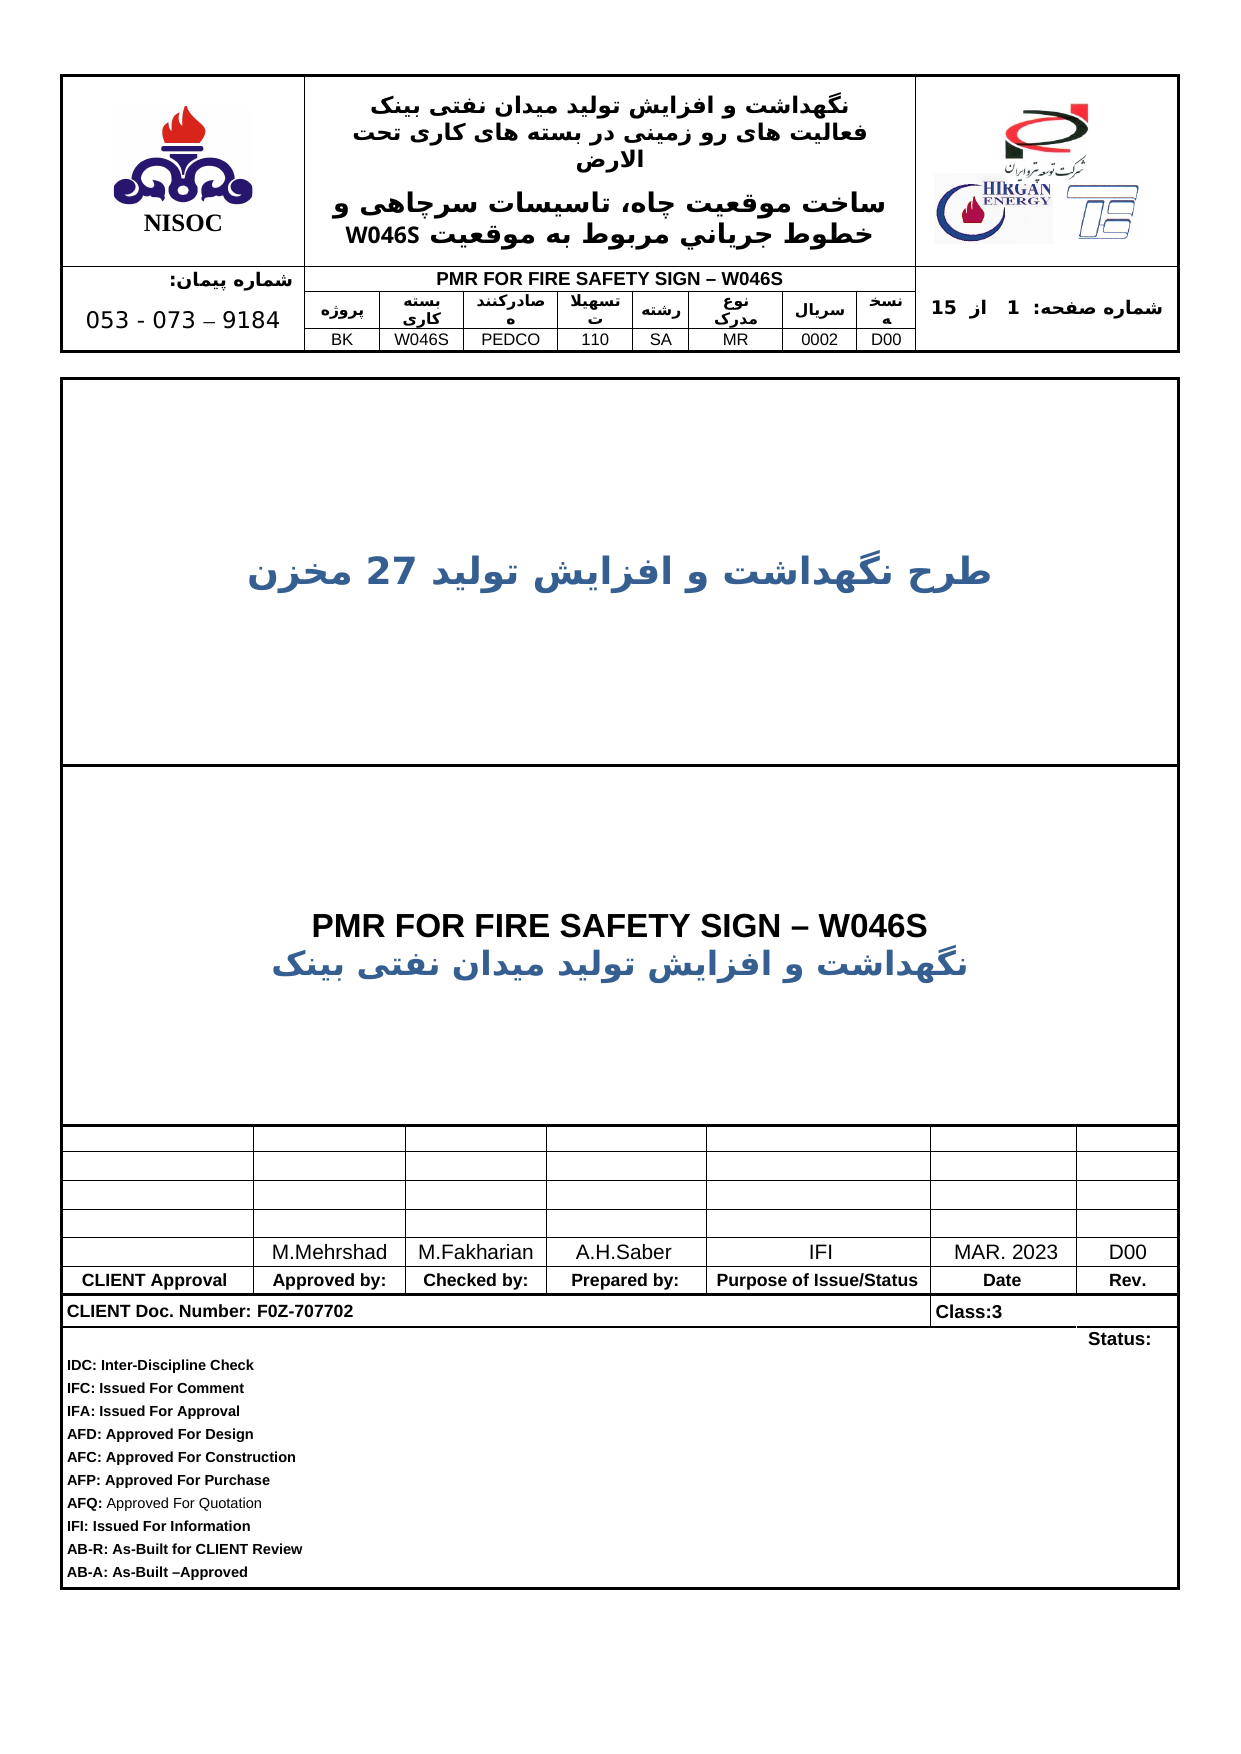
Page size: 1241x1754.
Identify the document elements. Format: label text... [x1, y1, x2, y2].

table_cell [707, 1152, 930, 1180]
table_cell M.Mehrshad [254, 1238, 405, 1266]
table_cell Date [931, 1267, 1076, 1293]
table_cell D00 [1077, 1238, 1177, 1266]
table_cell [63, 1238, 253, 1266]
table_cell [707, 1127, 930, 1151]
table_cell [254, 1152, 405, 1180]
table_cell [707, 1210, 930, 1237]
table_cell [931, 1181, 1076, 1208]
table_cell CLIENT Doc. Number: F0Z-707702 [63, 1296, 930, 1326]
table_cell [1077, 1152, 1177, 1180]
table_cell [1077, 1181, 1177, 1208]
table_cell PMR FOR FIRE SAFETY SIGN – W046S نگهداشت و افزایش تولید میدان نفتی بینک [63, 767, 1177, 1123]
table_cell [547, 1181, 706, 1208]
table_cell [406, 1127, 546, 1151]
table_cell [1077, 1127, 1177, 1151]
table_cell CLIENT Approval [63, 1267, 253, 1293]
picture [934, 103, 1089, 244]
table_cell [406, 1152, 546, 1180]
table_cell Rev. [1077, 1267, 1177, 1293]
table_cell Class:3 [931, 1296, 1177, 1326]
table_cell Approved by: [254, 1267, 405, 1293]
table_cell [1077, 1210, 1177, 1237]
table_cell [254, 1210, 405, 1237]
table_cell A.H.Saber [547, 1238, 706, 1266]
table_cell [406, 1181, 546, 1208]
table_cell [406, 1210, 546, 1237]
table_cell M.Fakharian [406, 1238, 546, 1266]
table_cell [63, 1210, 253, 1237]
table_cell IFI [707, 1238, 930, 1266]
table_cell [63, 1152, 253, 1180]
table_cell Status: [1077, 1328, 1177, 1587]
table_cell [707, 1181, 930, 1208]
picture [113, 106, 253, 208]
table_cell [63, 1127, 253, 1151]
table_cell [931, 1127, 1076, 1151]
table_cell [254, 1181, 405, 1208]
table_cell [931, 1152, 1076, 1180]
table_cell [254, 1127, 405, 1151]
table_cell [547, 1210, 706, 1237]
table_header طرح نگهداشت و افزایش تولید 27 مخزن [63, 380, 1177, 763]
table_cell Purpose of Issue/Status [707, 1267, 930, 1293]
table_cell [63, 1181, 253, 1208]
table_cell Prepared by: [547, 1267, 706, 1293]
table_cell MAR. 2023 [931, 1238, 1076, 1266]
table_cell [931, 1210, 1076, 1237]
table_cell Checked by: [406, 1267, 546, 1293]
table_cell [547, 1152, 706, 1180]
table_cell IDC: Inter-Discipline Check IFC: Issued For Comment IFA: Issued For Approval AFD: Approved For Design AFC: Approved For Construction AFP: Approved For Purchase AFQ: Approved For Quotation IFI: Issued For Information AB-R: As-Built for CLIENT Review AB-A: As-Built –Approved [63, 1326, 1077, 1587]
table_cell [547, 1127, 706, 1151]
